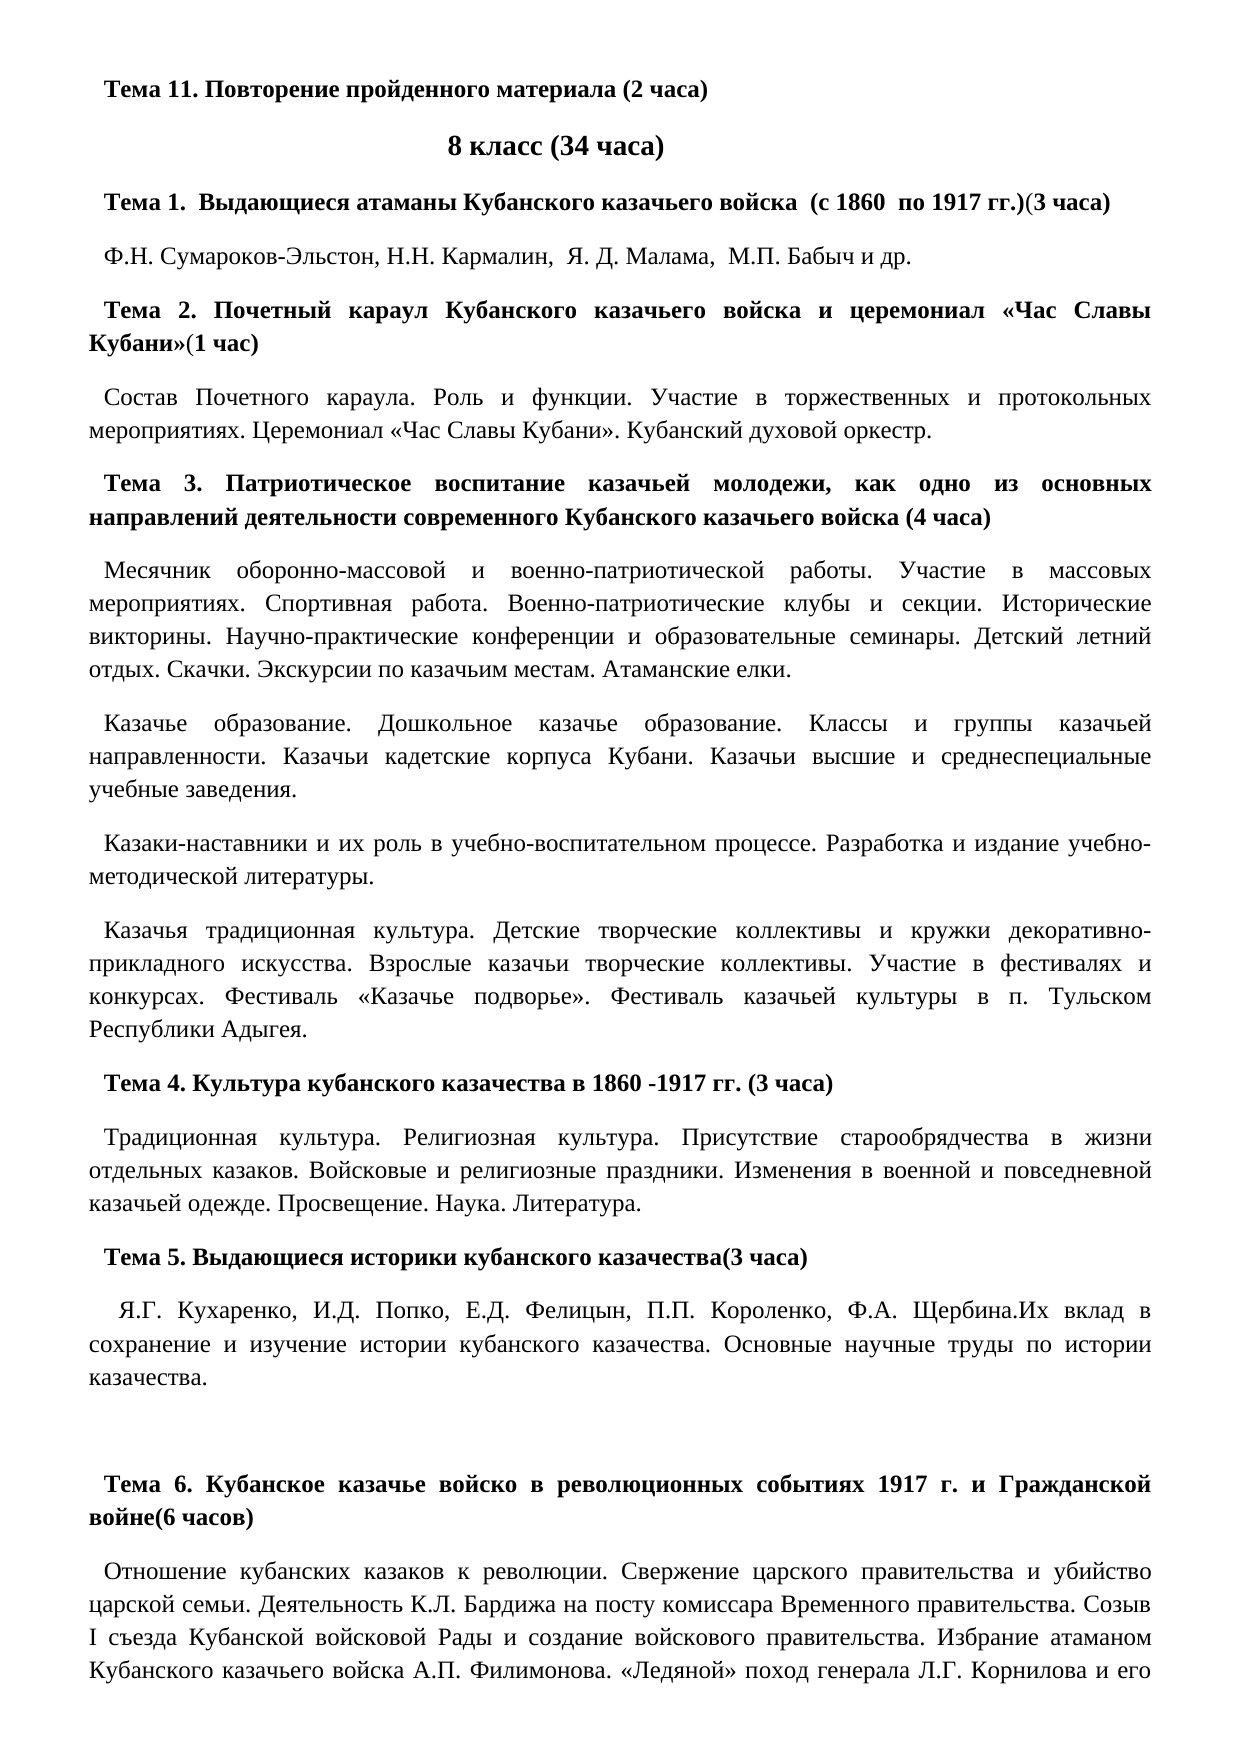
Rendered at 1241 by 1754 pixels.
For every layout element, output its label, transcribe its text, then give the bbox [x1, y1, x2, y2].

text Тема 11. Повторение пройденного материала (2 часа) [89, 74, 1152, 103]
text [89, 1556, 1152, 1684]
text Ф.Н. Сумароков-Эльстон, Н.Н. Кармалин, Я. Д. Малама, М.П. Бабыч и др. [89, 241, 1152, 270]
text Месячник оборонно-массовой и военно-патриотической работы. Участие в массовых мероприятиях. Спортивная работа. Военно-патриотические клубы и секции. Исторические викторины. Научно-практические конференции и образовательные семинары. Детский летний отдых. Скачки. Экскурсии по казачьим местам. Атаманские елки. [89, 555, 1152, 683]
text Традиционная культура. Религиозная культура. Присутствие старообрядчества в жизни отдельных казаков. Войсковые и религиозные праздники. Изменения в военной и повседневной казачьей одежде. Просвещение. Наука. Литература. [89, 1122, 1152, 1217]
text Тема 3. Патриотическое воспитание казачьей молодежи, как одно из основных направлений деятельности современного Кубанского казачьего войска (4 часа) [89, 468, 1152, 530]
text Казачья традиционная культура. Детские творческие коллективы и кружки декоративно-прикладного искусства. Взрослые казачьи творческие коллективы. Участие в фестивалях и конкурсах. Фестиваль «Казачье подворье». Фестиваль казачьей культуры в п. Тульском Республики Адыгея. [89, 915, 1152, 1043]
text Тема 2. Почетный караул Кубанского казачьего войска и церемониал «Час Славы Кубани»(1 час) [89, 295, 1152, 357]
text Я.Г. Кухаренко, И.Д. Попко, Е.Д. Фелицын, П.П. Короленко, Ф.А. Щербина.Их вклад в сохранение и изучение истории кубанского казачества. Основные научные труды по истории казачества. [89, 1296, 1152, 1390]
text 8 класс (34 часа) [89, 128, 1152, 161]
text Тема 4. Культура кубанского казачества в 1860 -1917 гг. (3 часа) [89, 1068, 1152, 1097]
text Состав Почетного караула. Роль и функции. Участие в торжественных и протокольных мероприятиях. Церемониал «Час Славы Кубани». Кубанский духовой оркестр. [89, 382, 1152, 443]
text Казачье образование. Дошкольное казачье образование. Классы и группы казачьей направленности. Казачьи кадетские корпуса Кубани. Казачьи высшие и среднеспециальные учебные заведения. [89, 708, 1152, 803]
text Тема 5. Выдающиеся историки кубанского казачества(3 часа) [89, 1242, 1152, 1271]
text Тема 6. Кубанское казачье войско в революционных событиях . и Гражданской войне(6 часов) [89, 1469, 1152, 1531]
text Казаки-наставники и их роль в учебно-воспитательном процессе. Разработка и издание учебно-методической литературы. [89, 828, 1152, 890]
text Тема 1. Выдающиеся атаманы Кубанского казачьего войска (с 1860 по 1917 гг.)(3 часа) [89, 187, 1152, 216]
